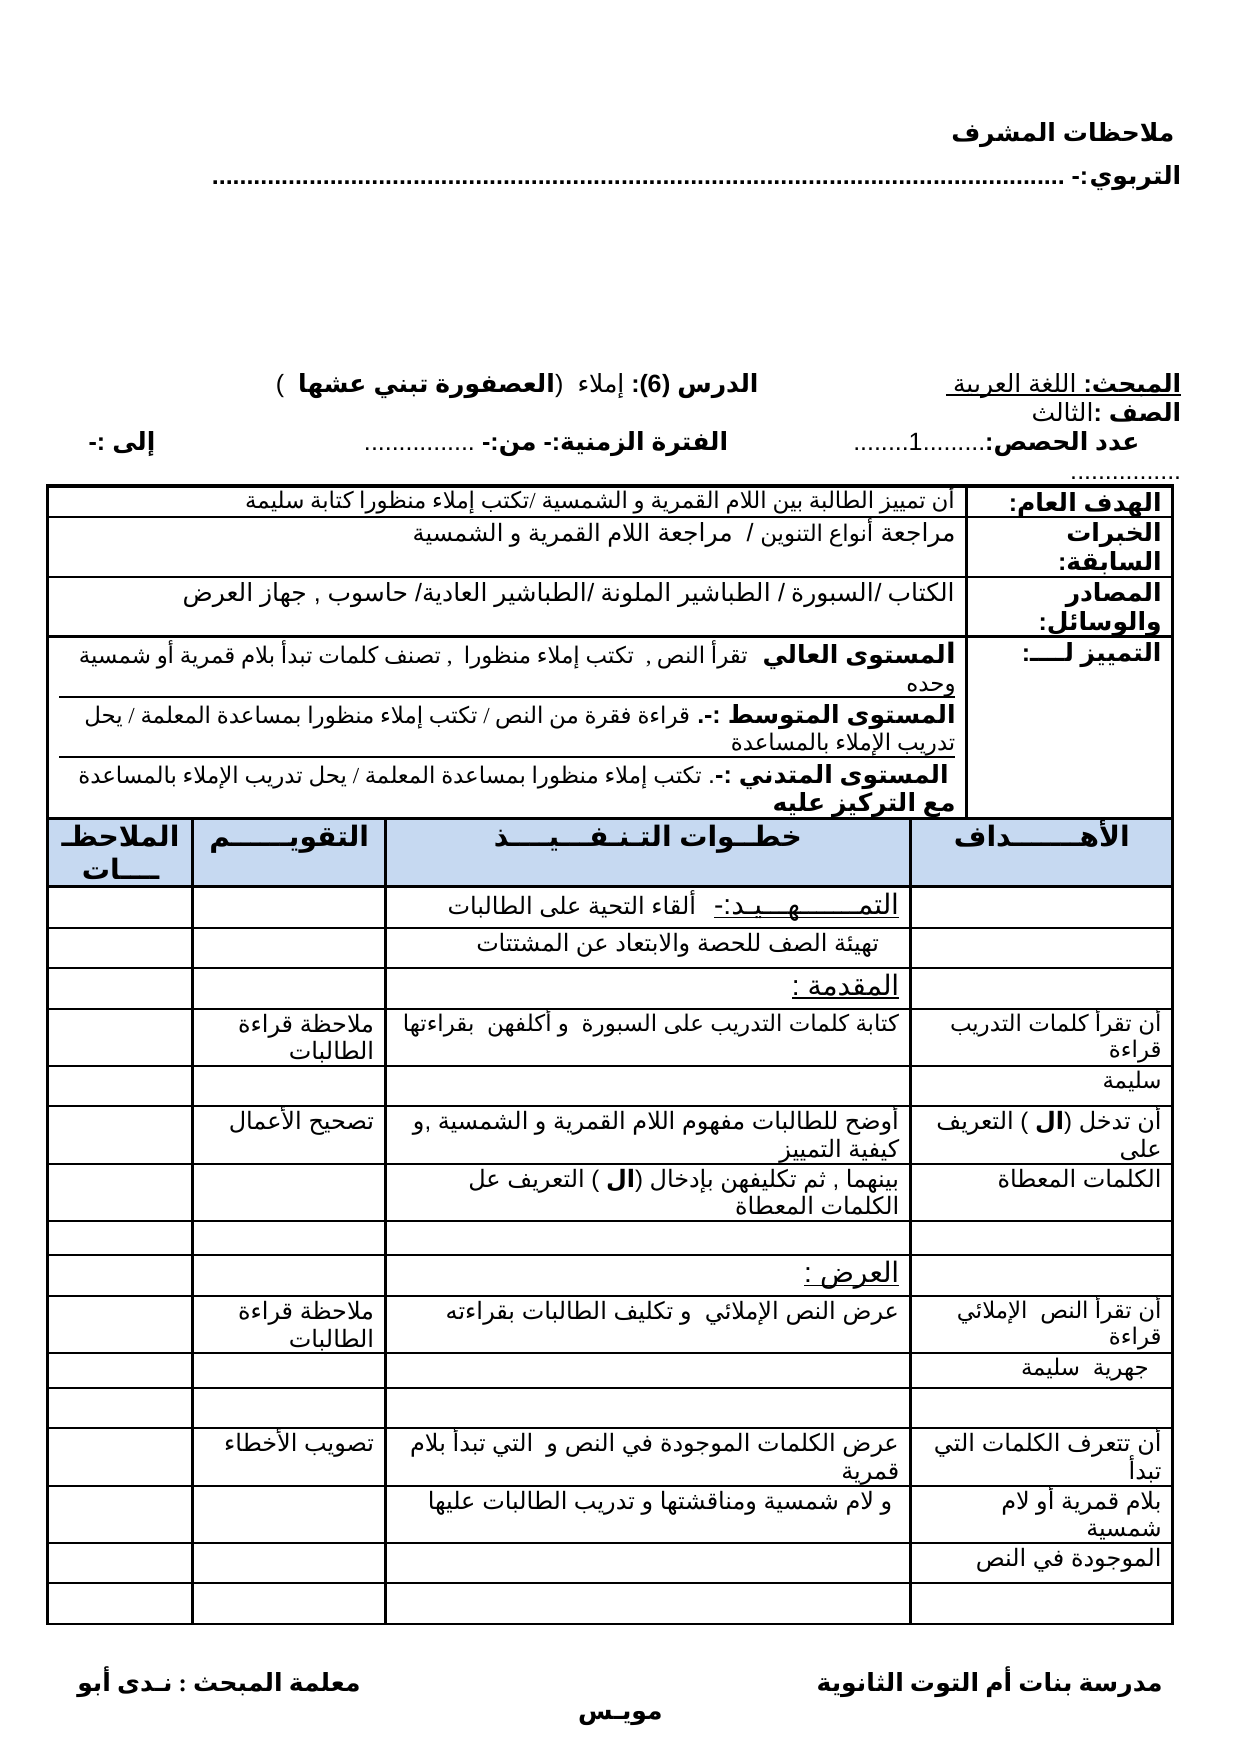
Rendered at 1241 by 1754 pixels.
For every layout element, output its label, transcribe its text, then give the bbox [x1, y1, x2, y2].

table_header أن تمييز الطالبة بين اللام القمرية و الشمسية /تكتب إملاء منظورا كتابة سليمة [49, 488, 965, 516]
table_cell التمـــــــهـــيـد:- ألقاء التحية على الطالبات [387, 888, 909, 927]
table_cell [194, 969, 384, 1007]
table_cell الكتاب /السبورة / الطباشير الملونة /الطباشير العادية/ حاسوب , جهاز العرض [49, 578, 965, 635]
table_cell المقدمة : [387, 969, 909, 1007]
table_cell التقويــــــم [194, 820, 384, 885]
table_cell [49, 1544, 191, 1582]
table_cell [49, 1222, 191, 1254]
table_cell جهرية سليمة [912, 1354, 1171, 1387]
table_cell [49, 888, 191, 927]
table_cell المستوى العالي تقرأ النص , تكتب إملاء منظورا , تصنف كلمات تبدأ بلام قمرية أو شمسية وحده المستوى المتوسط :-. قراءة فقرة من النص / تكتب إملاء منظورا بمساعدة المعلمة / يحل تدريب الإملاء بالمساعدة المستوى المتدني :-. تكتب إملاء منظورا بمساعدة المعلمة / يحل تدريب الإملاء بالمساعدة مع التركيز عليه [49, 638, 965, 817]
table_cell [912, 1389, 1171, 1427]
table_cell [387, 1067, 909, 1105]
table_cell [49, 1389, 191, 1427]
table_cell [194, 1067, 384, 1105]
table_cell تهيئة الصف للحصة والابتعاد عن المشتتات [387, 929, 909, 967]
table_cell [912, 1584, 1171, 1623]
table_cell عرض الكلمات الموجودة في النص و التي تبدأ بلام قمرية [387, 1429, 909, 1484]
table_cell الكلمات المعطاة [912, 1165, 1171, 1220]
table_cell عرض النص الإملائي و تكليف الطالبات بقراءته [387, 1297, 909, 1352]
table_cell [49, 1010, 191, 1065]
table_cell التمييز لــــ: [968, 638, 1171, 817]
table_cell بلام قمرية أو لام شمسية [912, 1487, 1171, 1542]
table_cell [912, 929, 1171, 967]
table_cell [49, 969, 191, 1007]
table_cell [387, 1389, 909, 1427]
table_cell خطــوات التـنـفـــيــــذ [387, 820, 909, 885]
table_cell [194, 1354, 384, 1387]
table_cell [912, 888, 1171, 927]
table_cell [49, 1107, 191, 1162]
table_cell الأهـــــــداف [912, 820, 1171, 885]
table_cell تصحيح الأعمال [194, 1107, 384, 1162]
table_cell [194, 929, 384, 967]
table_cell [912, 1256, 1171, 1295]
table_cell أن تقرأ النص الإملائي قراءة [912, 1297, 1171, 1352]
table_header الهدف العام: [968, 488, 1171, 516]
table_cell [387, 1222, 909, 1254]
table_cell [49, 1256, 191, 1295]
table_cell بينهما , ثم تكليفهن بإدخال (ال ) التعريف عل الكلمات المعطاة [387, 1165, 909, 1220]
table_cell [912, 969, 1171, 1007]
table_cell [194, 1544, 384, 1582]
table_cell مراجعة أنواع التنوين / مراجعة اللام القمرية و الشمسية [49, 518, 965, 576]
table_cell أوضح للطالبات مفهوم اللام القمرية و الشمسية ,و كيفية التمييز [387, 1107, 909, 1162]
table_cell الملاحظـــــات [49, 820, 191, 885]
table_cell أن تتعرف الكلمات التي تبدأ [912, 1429, 1171, 1484]
table_cell تصويب الأخطاء [194, 1429, 384, 1484]
table_cell سليمة [912, 1067, 1171, 1105]
table_cell [49, 1487, 191, 1542]
table_cell ملاحظة قراءة الطالبات [194, 1297, 384, 1352]
table_cell [194, 1222, 384, 1254]
table_cell [49, 1067, 191, 1105]
table_cell [912, 1222, 1171, 1254]
table_cell [387, 1584, 909, 1623]
table_cell [387, 1544, 909, 1582]
table_cell أن تقرأ كلمات التدريب قراءة [912, 1010, 1171, 1065]
table_cell و لام شمسية ومناقشتها و تدريب الطالبات عليها [387, 1487, 909, 1542]
table_cell [49, 1297, 191, 1352]
text المبحث: اللغة العربية الدرس (6): إملاء (العصفورة تبني عشها ) الصف :الثالث [59, 369, 1181, 427]
table_cell المصادر والوسائل: [968, 578, 1171, 635]
table_cell [194, 888, 384, 927]
table_cell الموجودة في النص [912, 1544, 1171, 1582]
table_cell أن تدخل (ال ) التعريف على [912, 1107, 1171, 1162]
text عدد الحصص:.........1........ الفترة الزمنية:- من:- ................ إلى :- ................ [59, 427, 1181, 484]
table_cell [387, 1354, 909, 1387]
table_cell [194, 1584, 384, 1623]
table_cell [49, 1165, 191, 1220]
table_cell [194, 1256, 384, 1295]
table_cell [49, 1354, 191, 1387]
table_cell [49, 1429, 191, 1484]
table_cell [49, 929, 191, 967]
table_cell [194, 1389, 384, 1427]
table_cell [194, 1165, 384, 1220]
text ملاحظات المشرف التربوي:- ........................................................................................................................... [59, 118, 1181, 190]
table_cell العرض : [387, 1256, 909, 1295]
table_cell [194, 1487, 384, 1542]
table_cell الخبرات السابقة: [968, 518, 1171, 576]
table_cell ملاحظة قراءة الطالبات [194, 1010, 384, 1065]
table_cell كتابة كلمات التدريب على السبورة و أكلفهن بقراءتها [387, 1010, 909, 1065]
table_cell [49, 1584, 191, 1623]
